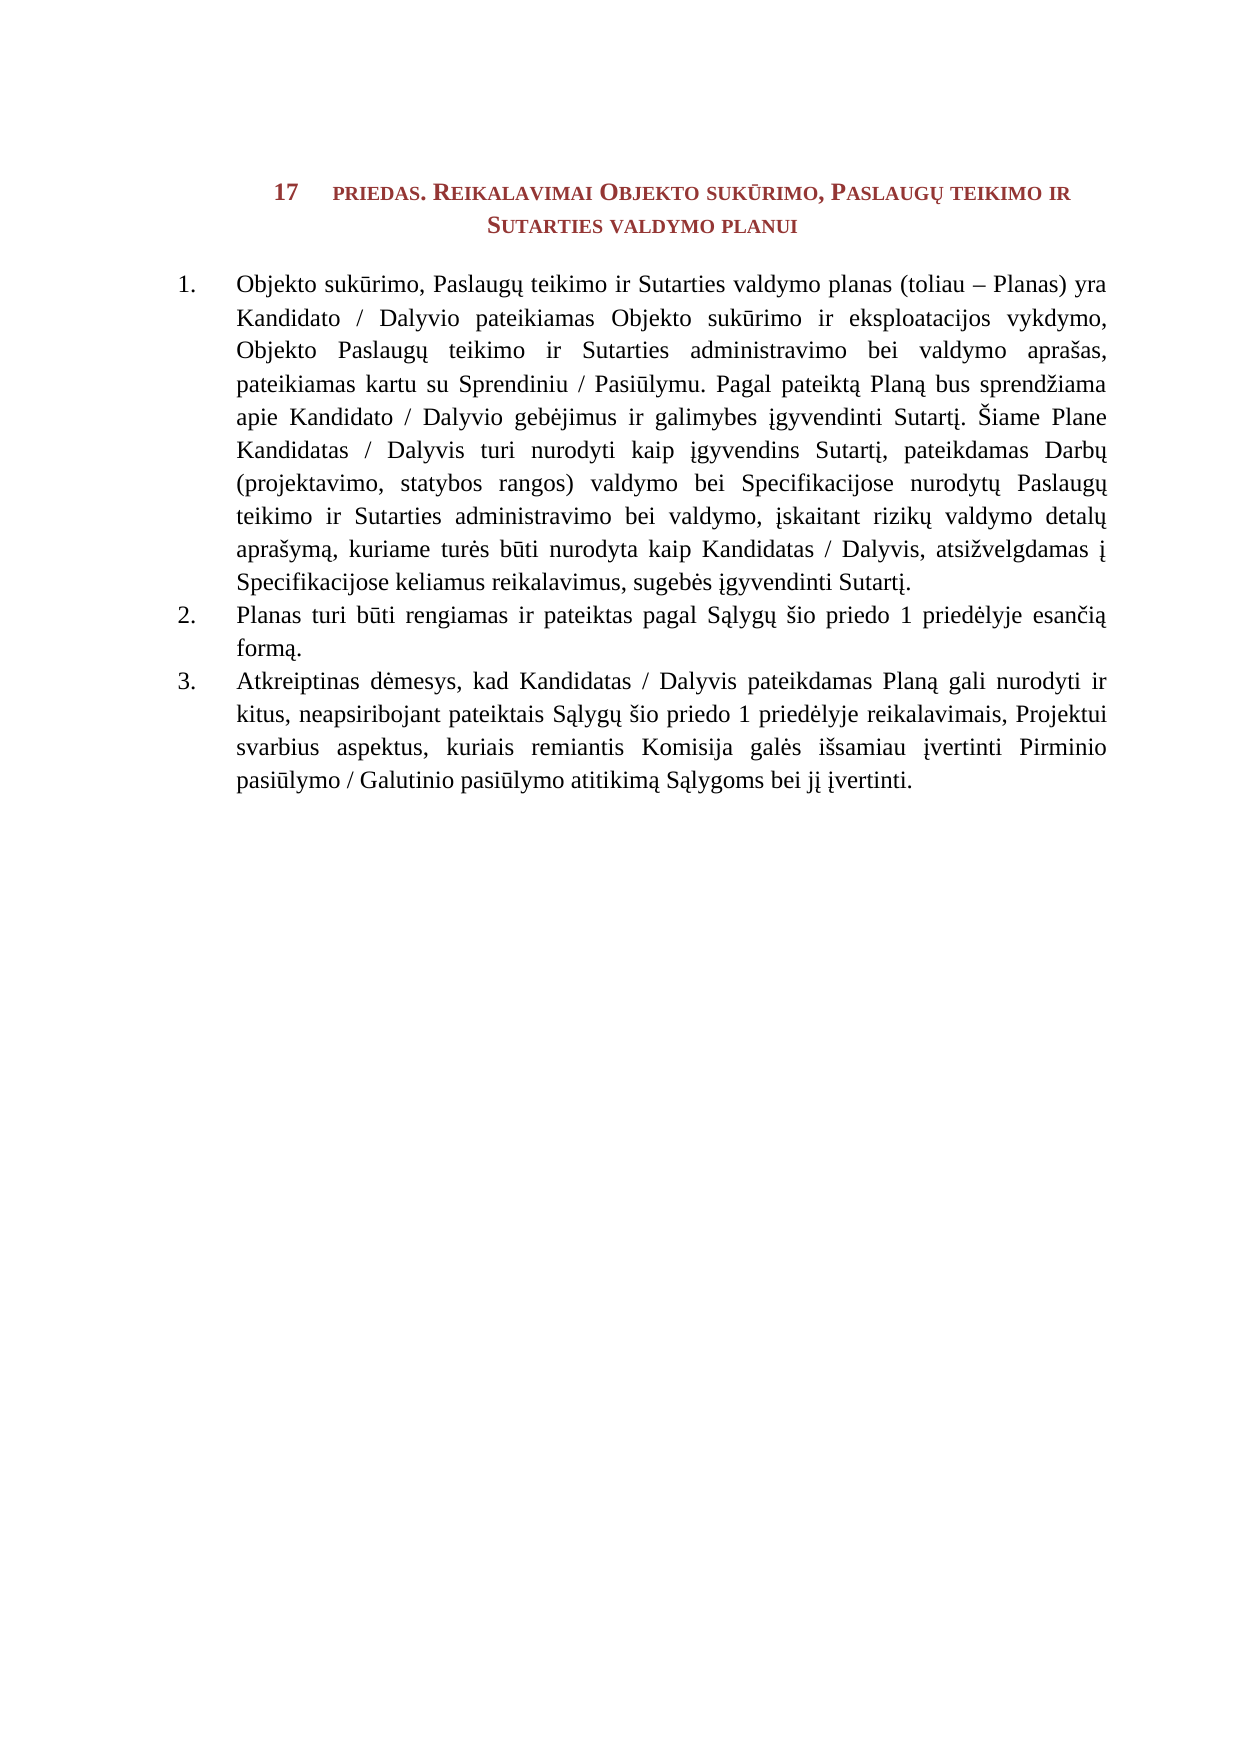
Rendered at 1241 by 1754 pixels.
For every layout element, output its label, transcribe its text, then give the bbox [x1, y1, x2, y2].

list Planas turi būti rengiamas ir pateiktas pagal Sąlygų šio priedo 1 priedėlyje esančią formą. [177, 600, 1107, 662]
list Atkreiptinas dėmesys, kad Kandidatas / Dalyvis pateikdamas Planą gali nurodyti ir kitus, neapsiribojant pateiktais Sąlygų šio priedo 1 priedėlyje reikalavimais, Projektui svarbius aspektus, kuriais remiantis Komisija galės išsamiau įvertinti Pirminio pasiūlymo / Galutinio pasiūlymo atitikimą Sąlygoms bei jį įvertinti. [177, 666, 1107, 794]
subtitle priedas. Reikalavimai Objekto sukūrimo, Paslaugų teikimo ir Sutarties valdymo planui [177, 177, 1107, 239]
list Objekto sukūrimo, Paslaugų teikimo ir Sutarties valdymo planas (toliau – Planas) yra Kandidato / Dalyvio pateikiamas Objekto sukūrimo ir eksploatacijos vykdymo, Objekto Paslaugų teikimo ir Sutarties administravimo bei valdymo aprašas, pateikiamas kartu su Sprendiniu / Pasiūlymu. Pagal pateiktą Planą bus sprendžiama apie Kandidato / Dalyvio gebėjimus ir galimybes įgyvendinti Sutartį. Šiame Plane Kandidatas / Dalyvis turi nurodyti kaip įgyvendins Sutartį, pateikdamas Darbų (projektavimo, statybos rangos) valdymo bei Specifikacijose nurodytų Paslaugų teikimo ir Sutarties administravimo bei valdymo, įskaitant rizikų valdymo detalų aprašymą, kuriame turės būti nurodyta kaip Kandidatas / Dalyvis, atsižvelgdamas į Specifikacijose keliamus reikalavimus, sugebės įgyvendinti Sutartį. [177, 269, 1107, 596]
